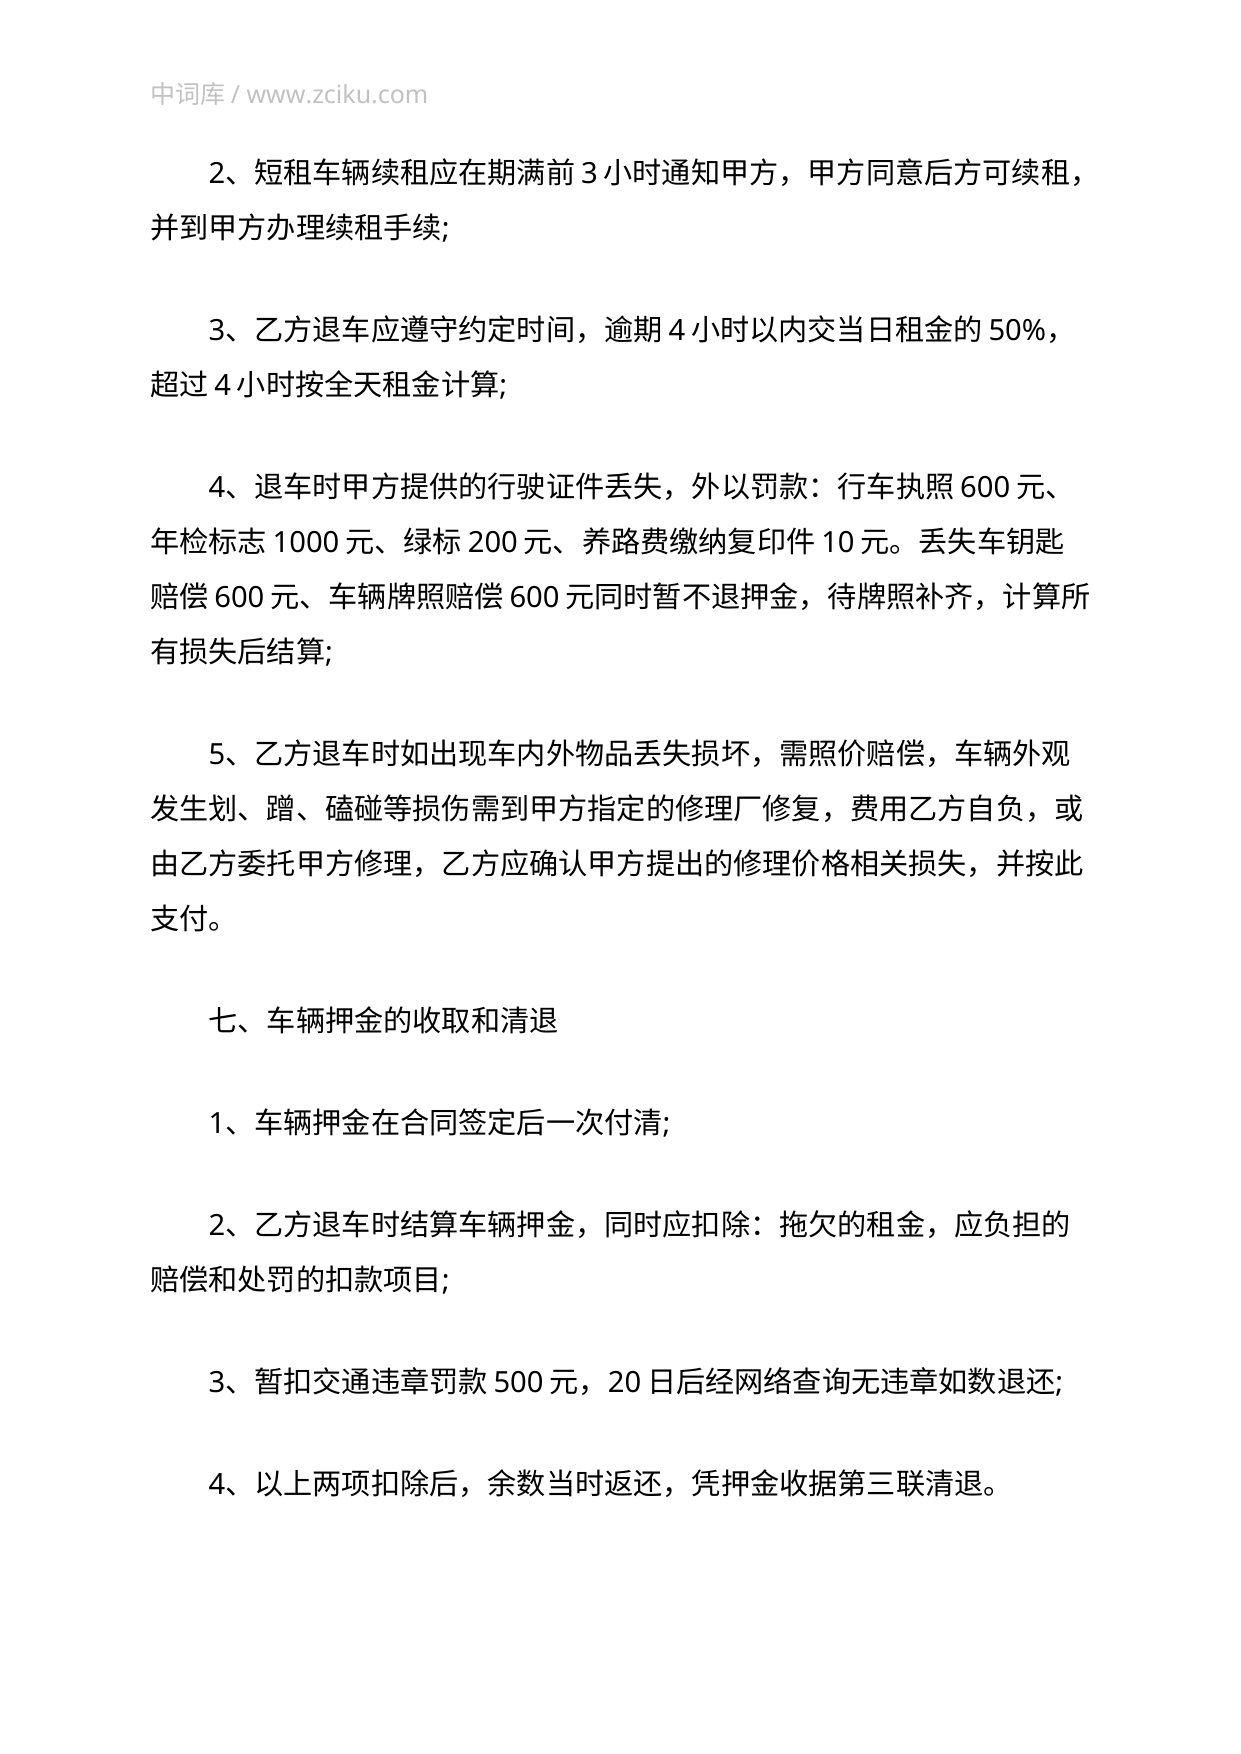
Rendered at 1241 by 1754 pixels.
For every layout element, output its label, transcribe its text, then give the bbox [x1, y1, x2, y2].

text 1、车辆押金在合同签定后一次付清; [150, 1099, 1090, 1142]
text 4、以上两项扣除后，余数当时返还，凭押金收据第三联清退。 [150, 1460, 1090, 1503]
text 4、退车时甲方提供的行驶证件丢失，外以罚款：行车执照600元、年检标志1000元、绿标200元、养路费缴纳复印件10元。丢失车钥匙赔偿600元、车辆牌照赔偿600元同时暂不退押金，待牌照补齐，计算所有损失后结算; [150, 464, 1090, 671]
text 5、乙方退车时如出现车内外物品丢失损坏，需照价赔偿，车辆外观发生划、蹭、磕碰等损伤需到甲方指定的修理厂修复，费用乙方自负，或由乙方委托甲方修理，乙方应确认甲方提出的修理价格相关损失，并按此支付。 [150, 731, 1090, 938]
text 3、乙方退车应遵守约定时间，逾期4小时以内交当日租金的50%，超过4小时按全天租金计算; [150, 307, 1090, 404]
text 3、暂扣交通违章罚款500元，20日后经网络查询无违章如数退还; [150, 1358, 1090, 1401]
text 2、乙方退车时结算车辆押金，同时应扣除：拖欠的租金，应负担的赔偿和处罚的扣款项目; [150, 1201, 1090, 1299]
text 2、短租车辆续租应在期满前3小时通知甲方，甲方同意后方可续租，并到甲方办理续租手续; [150, 150, 1090, 247]
text 七、车辆押金的收取和清退 [150, 997, 1090, 1040]
